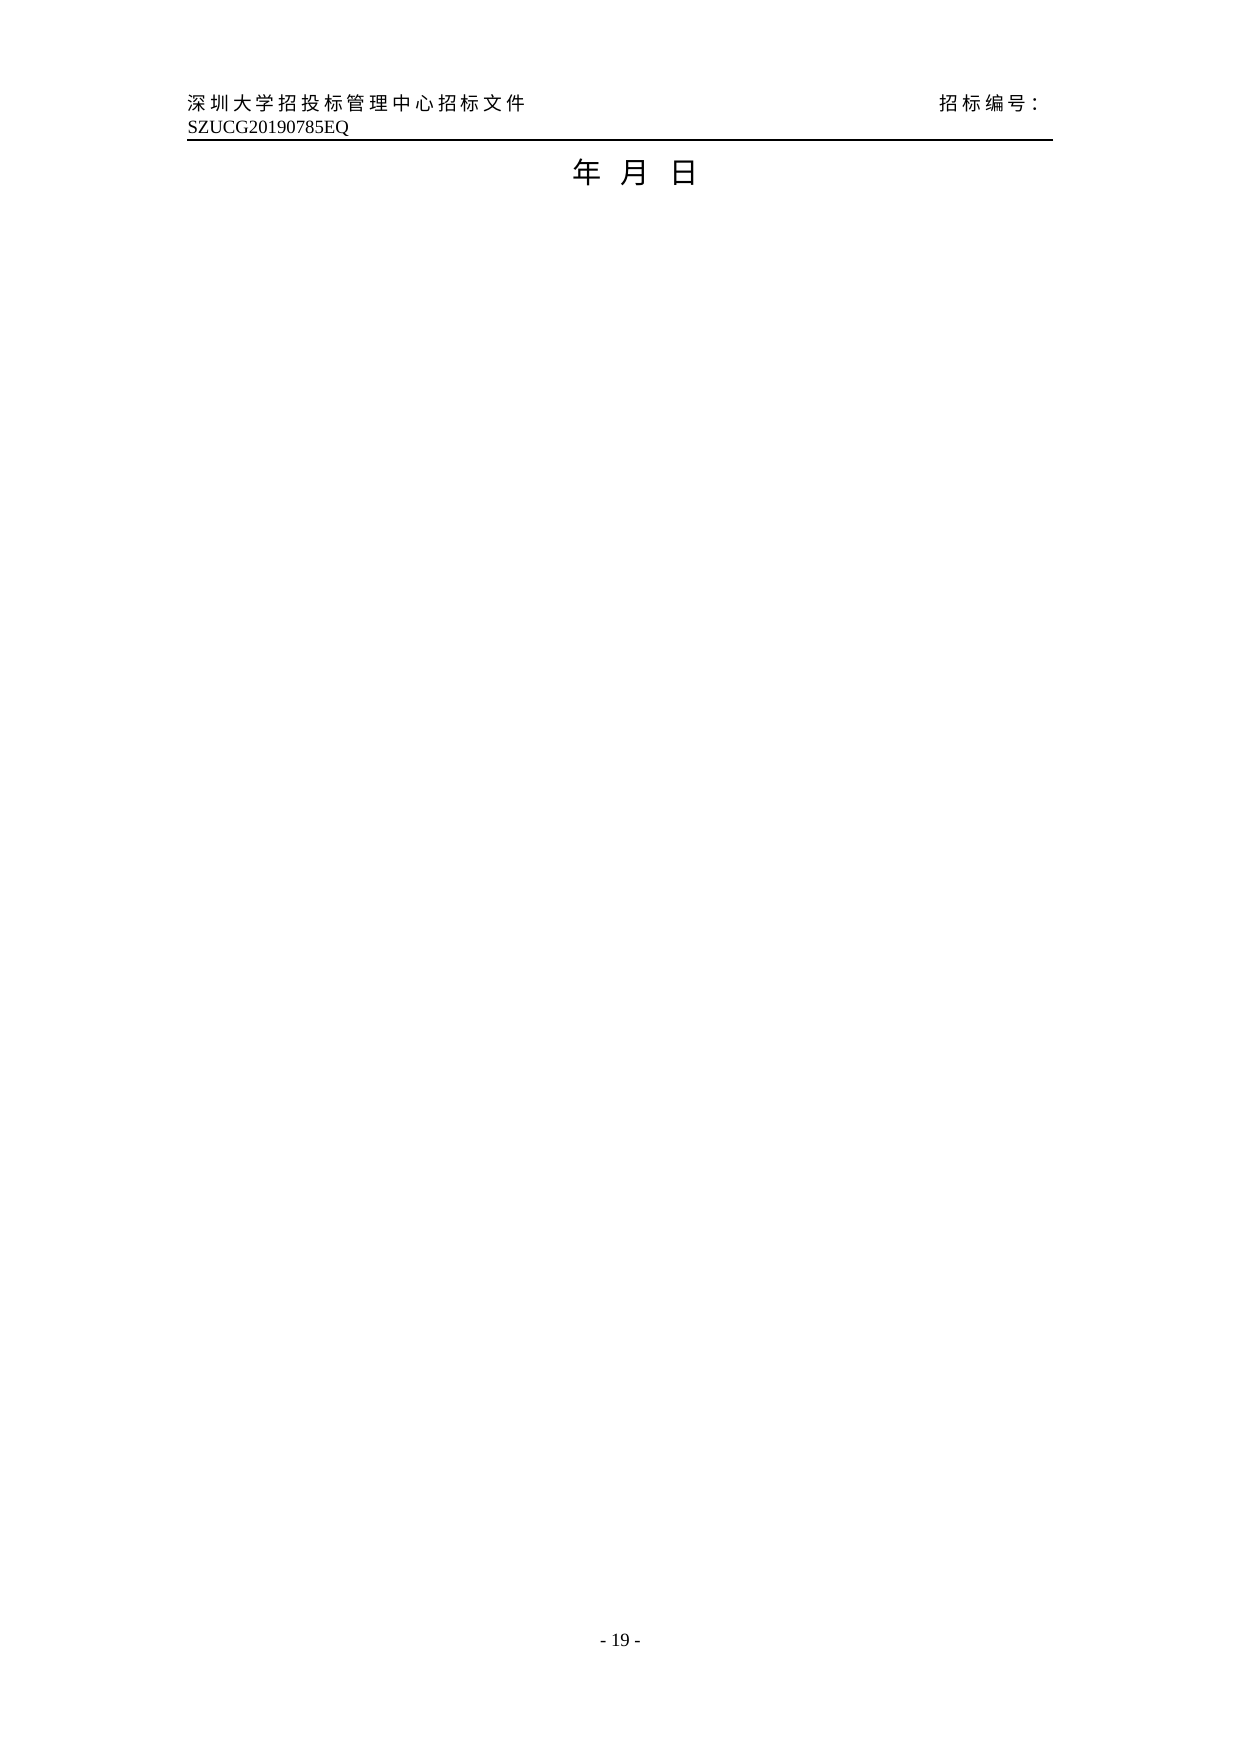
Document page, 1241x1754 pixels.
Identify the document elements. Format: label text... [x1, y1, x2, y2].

text 年 月 日 [187, 150, 1053, 192]
